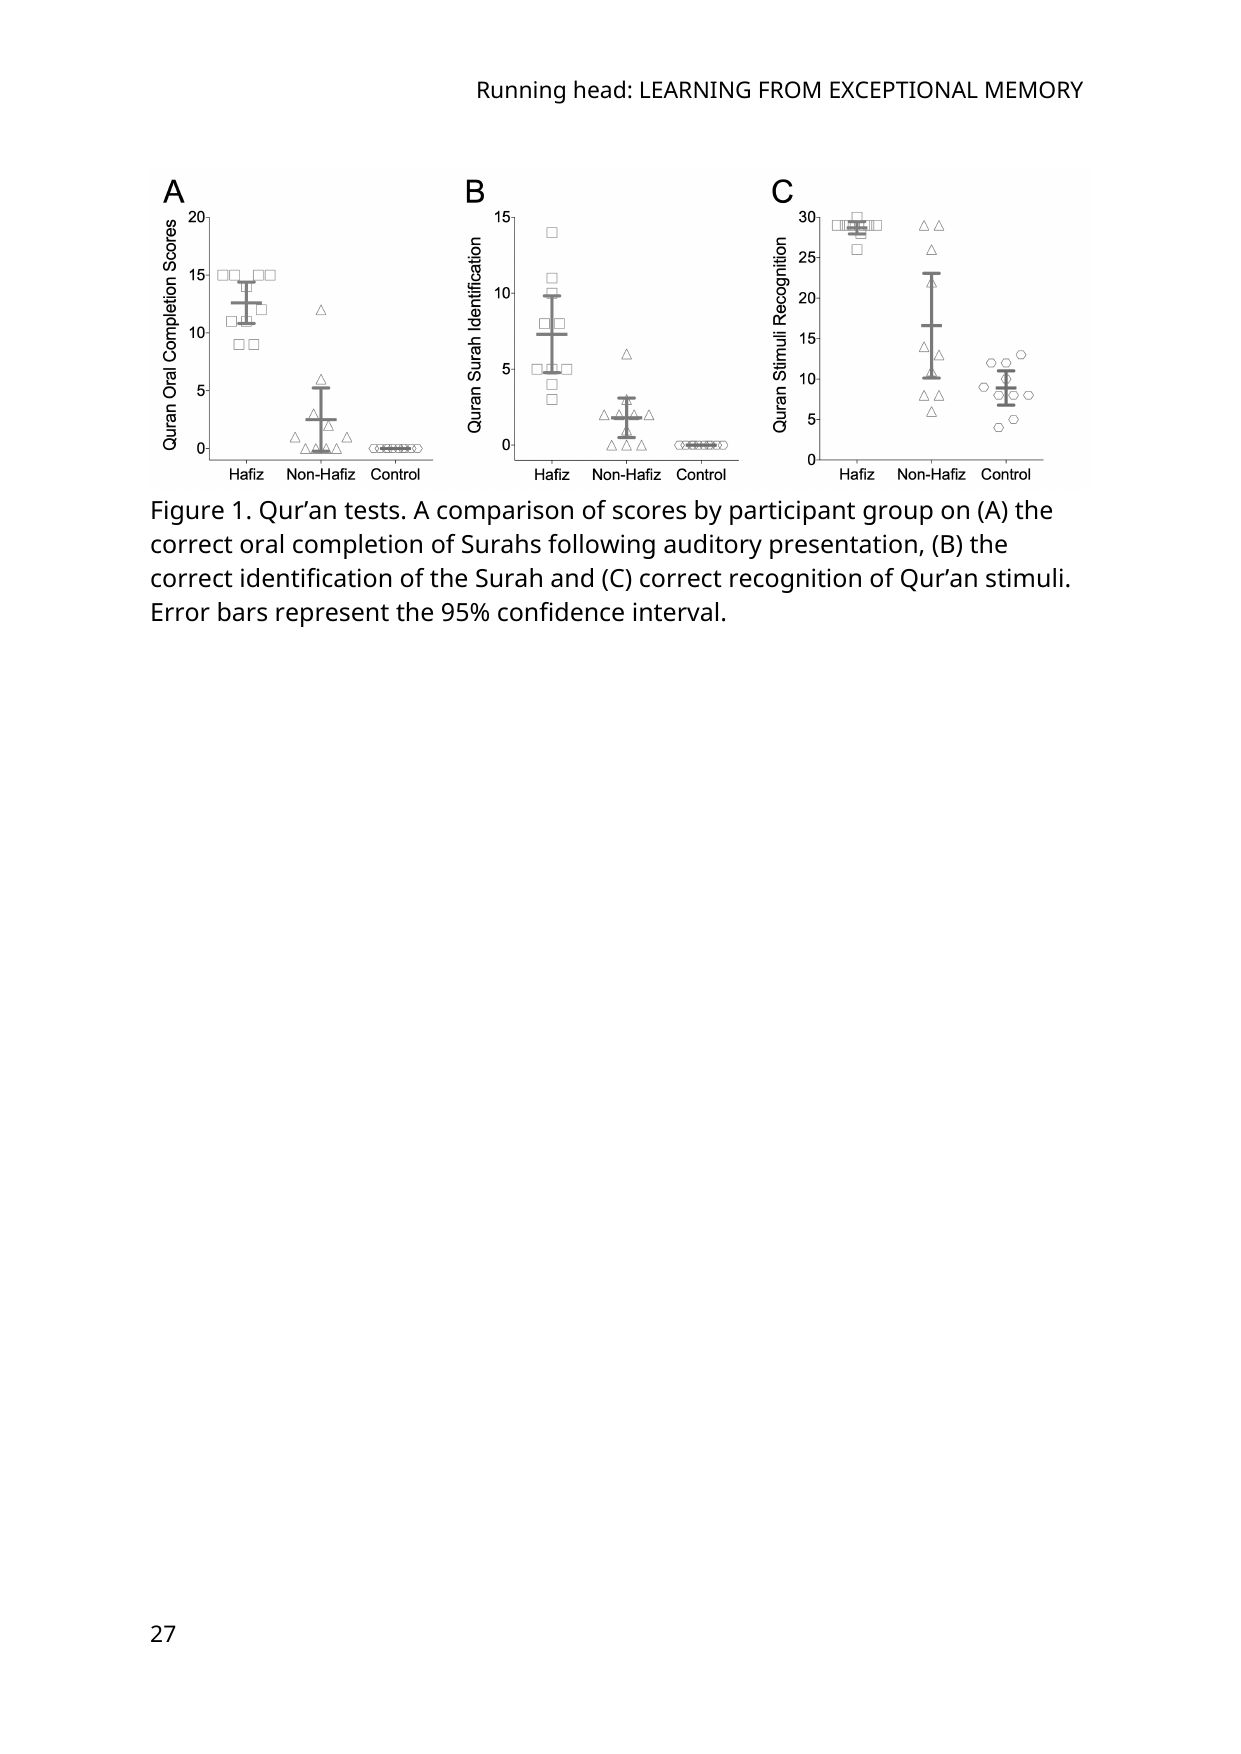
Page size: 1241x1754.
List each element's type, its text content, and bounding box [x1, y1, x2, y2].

picture [150, 167, 1090, 493]
text Figure 1. Qur’an tests. A comparison of scores by participant group on (A) the correct oral completion of Surahs following auditory presentation, (B) the correct identification of the Surah and (C) correct recognition of Qur’an stimuli. Error bars represent the 95% confidence interval. [150, 493, 1090, 629]
